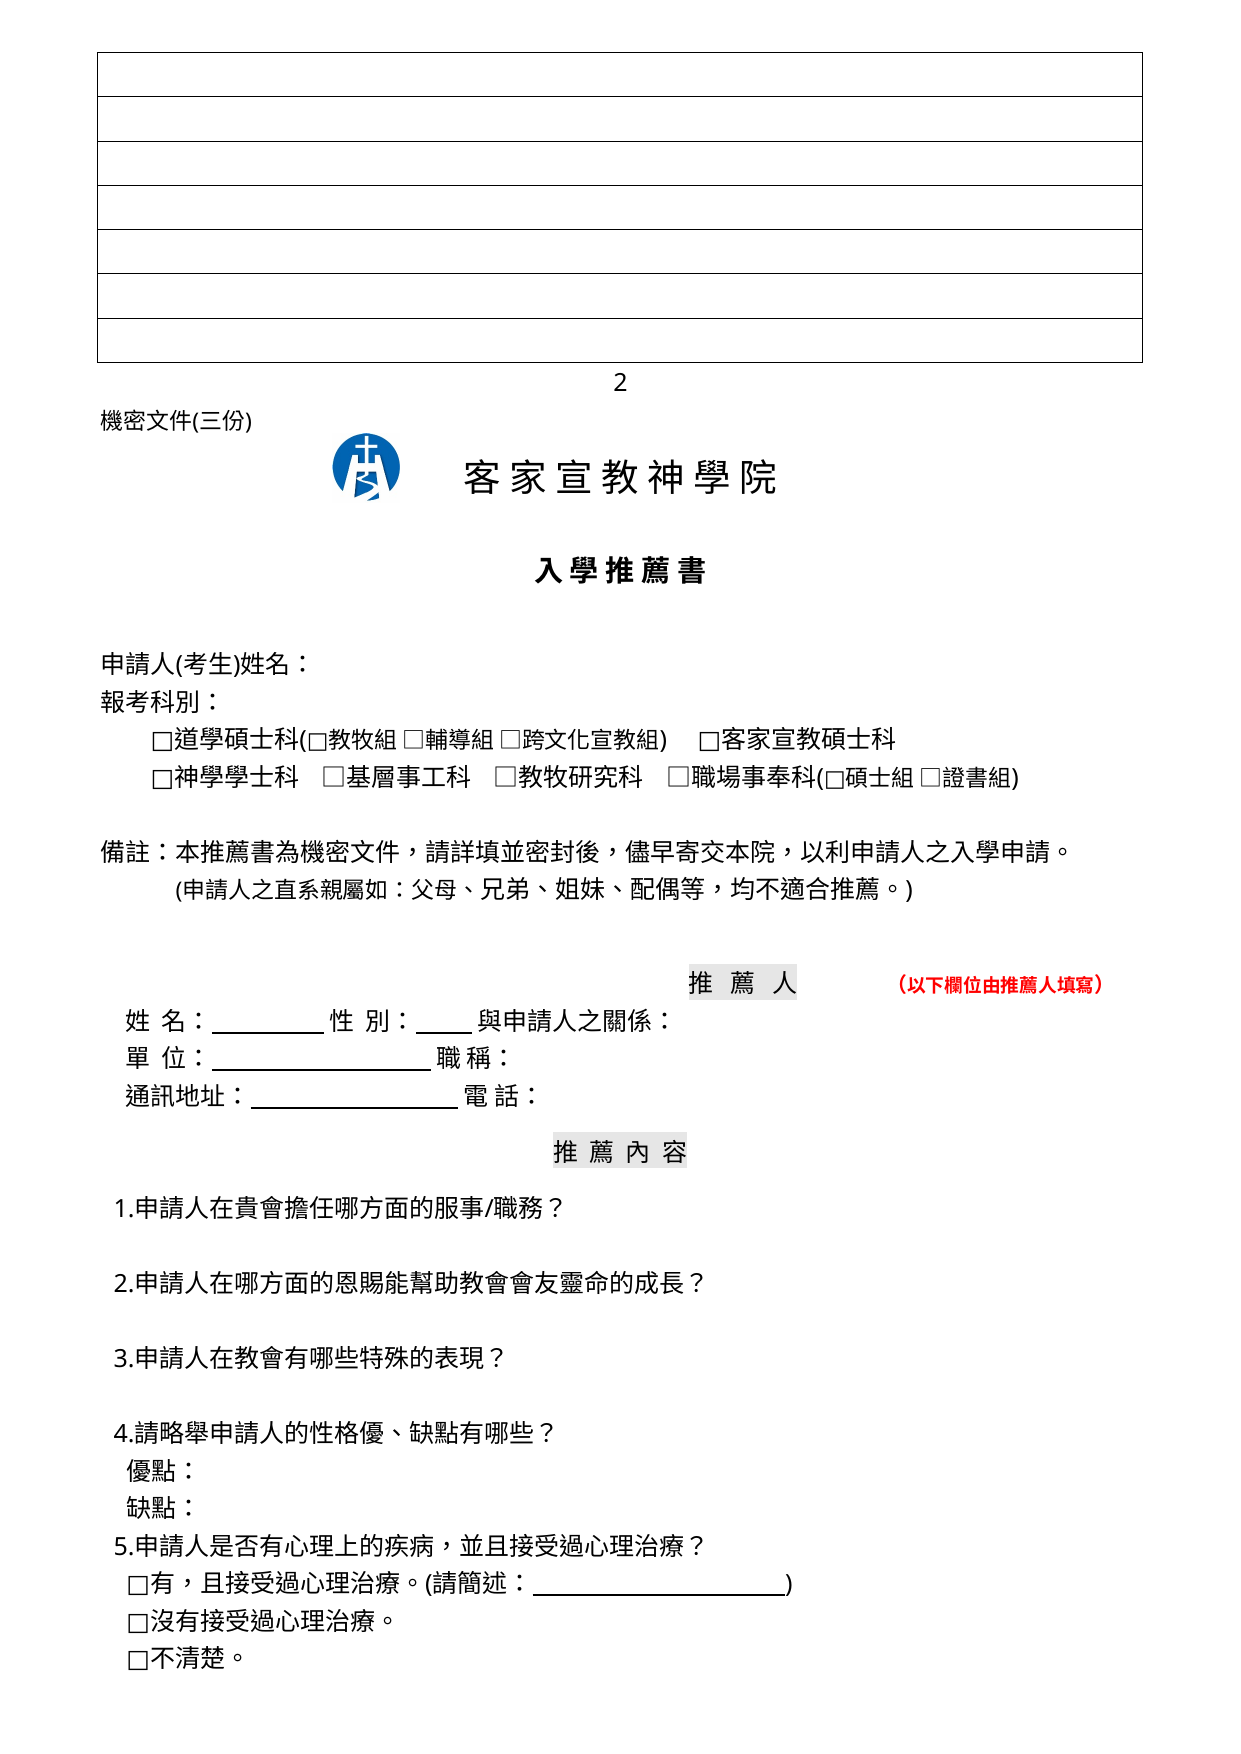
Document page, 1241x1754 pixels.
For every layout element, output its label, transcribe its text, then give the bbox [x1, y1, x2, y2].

table_cell [98, 319, 1142, 362]
picture [332, 433, 400, 503]
text 2 [100, 363, 1140, 400]
table_cell [98, 230, 1142, 273]
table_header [98, 400, 1143, 1702]
table_cell [98, 274, 1142, 318]
table_cell [98, 53, 1142, 96]
table_cell [98, 97, 1142, 141]
table_cell [98, 186, 1142, 229]
table_cell [98, 142, 1142, 185]
